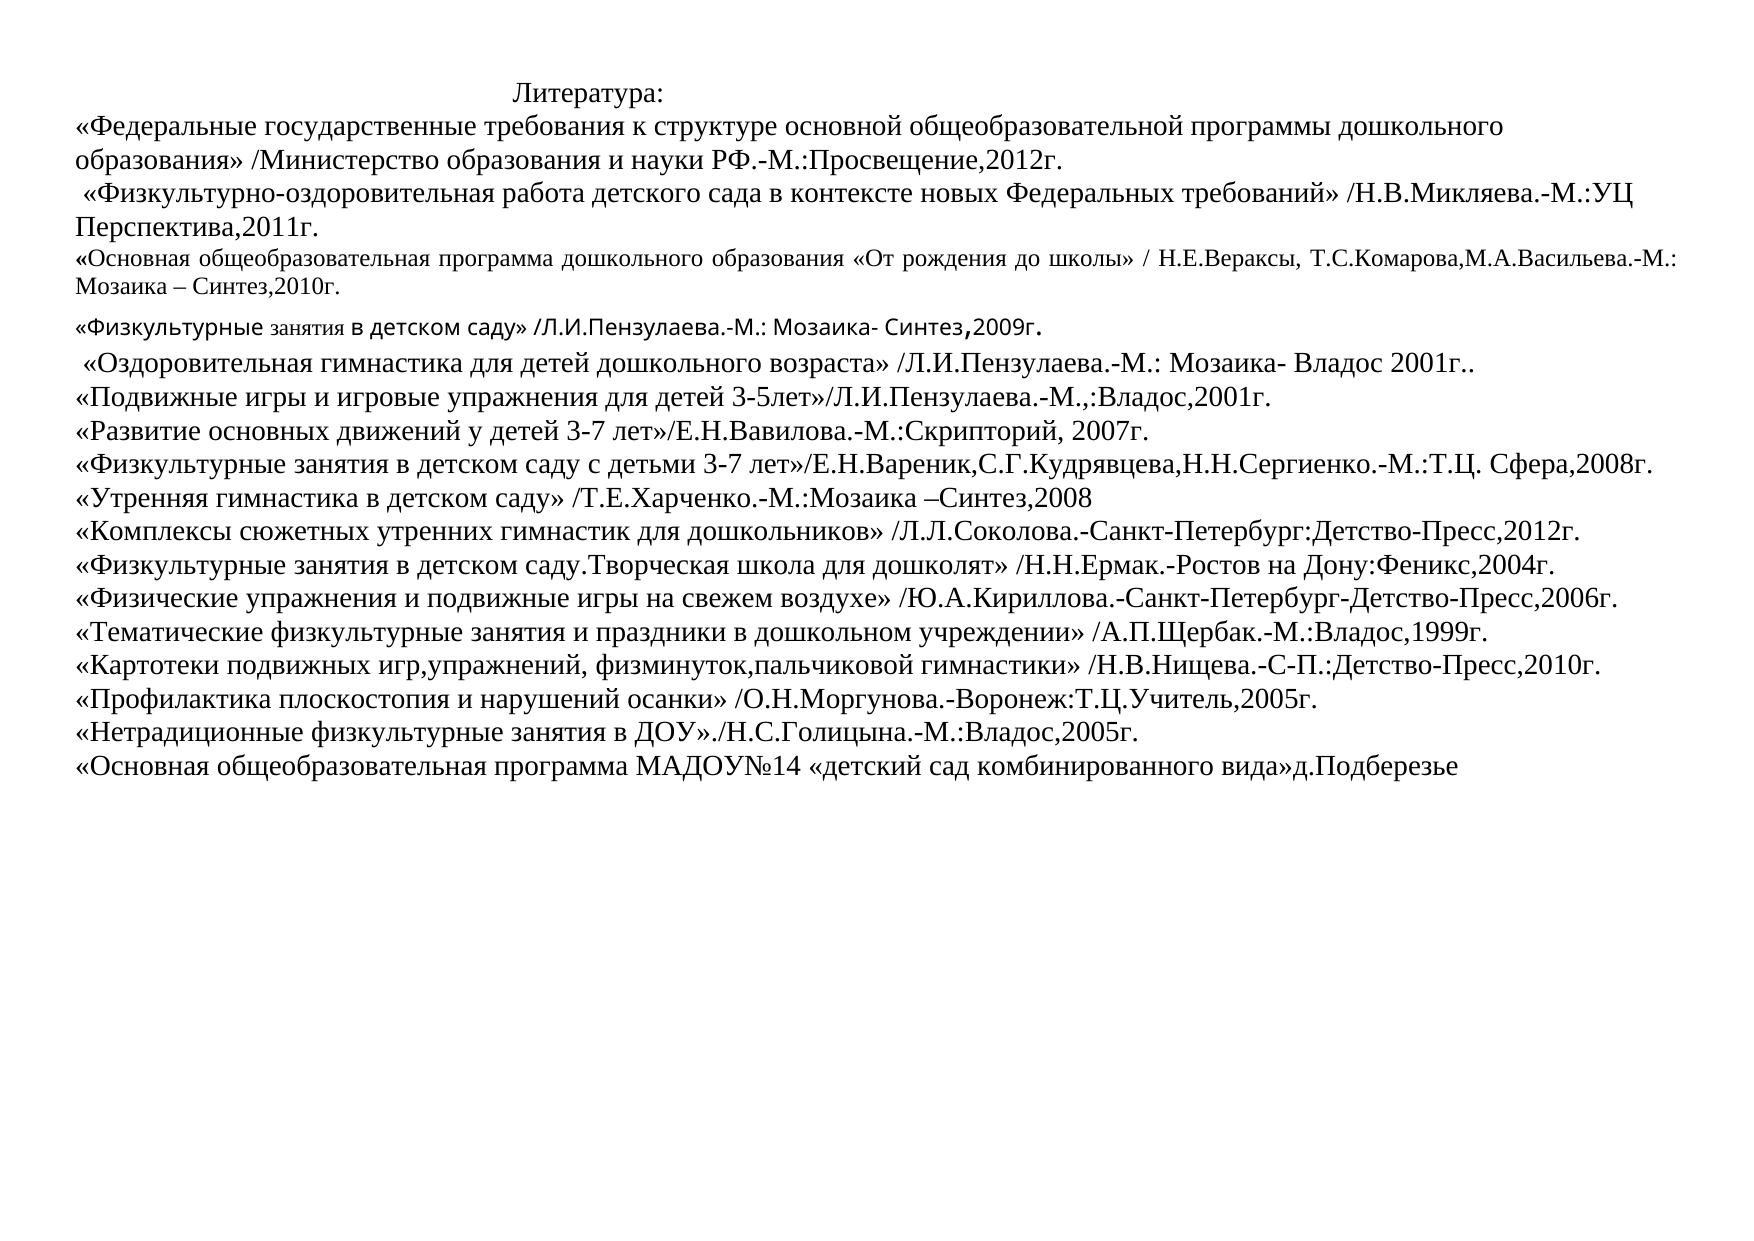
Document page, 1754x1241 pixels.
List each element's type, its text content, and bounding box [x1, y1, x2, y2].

text «Профилактика плоскостопия и нарушений осанки» /О.Н.Моргунова.-Воронеж:Т.Ц.Учитель,2005г. [75, 681, 1679, 714]
text «Подвижные игры и игровые упражнения для детей 3-5лет»/Л.И.Пензулаева.-М.,:Владос,2001г. [75, 379, 1679, 413]
text «Нетрадиционные физкультурные занятия в ДОУ»./Н.С.Голицына.-М.:Владос,2005г. [75, 714, 1679, 748]
text «Утренняя гимнастика в детском саду» /Т.Е.Харченко.-М.:Мозаика –Синтез,2008 [75, 480, 1679, 513]
text «Физкультурные занятия в детском саду» /Л.И.Пензулаева.-М.: Мозаика- Синтез,2009г. [75, 300, 1679, 346]
text «Физические упражнения и подвижные игры на свежем воздухе» /Ю.А.Кириллова.-Санкт-Петербург-Детство-Пресс,2006г. [75, 580, 1679, 614]
text Литература: [75, 75, 1679, 108]
text «Оздоровительная гимнастика для детей дошкольного возраста» /Л.И.Пензулаева.-М.: Мозаика- Владос 2001г.. [75, 346, 1679, 379]
text «Федеральные государственные требования к структуре основной общеобразовательной программы дошкольного образования» /Министерство образования и науки РФ.-М.:Просвещение,2012г. [75, 108, 1679, 176]
text «Физкультурные занятия в детском саду.Творческая школа для дошколят» /Н.Н.Ермак.-Ростов на Дону:Феникс,2004г. [75, 547, 1679, 580]
text «Тематические физкультурные занятия и праздники в дошкольном учреждении» /А.П.Щербак.-М.:Владос,1999г. [75, 614, 1679, 647]
text «Физкультурные занятия в детском саду с детьми 3-7 лет»/Е.Н.Вареник,С.Г.Кудрявцева,Н.Н.Сергиенко.-М.:Т.Ц. Сфера,2008г. [75, 446, 1679, 480]
text «Основная общеобразовательная программа МАДОУ№14 «детский сад комбинированного вида»д.Подберезье [75, 748, 1679, 782]
text «Физкультурно-оздоровительная работа детского сада в контексте новых Федеральных требований» /Н.В.Микляева.-М.:УЦ Перспектива,2011г. [75, 176, 1679, 243]
text «Основная общеобразовательная программа дошкольного образования «От рождения до школы» / Н.Е.Вераксы, Т.С.Комарова,М.А.Васильева.-М.: Мозаика – Синтез,2010г. [75, 243, 1679, 300]
text «Картотеки подвижных игр,упражнений, физминуток,пальчиковой гимнастики» /Н.В.Нищева.-С-П.:Детство-Пресс,2010г. [75, 647, 1679, 681]
text «Комплексы сюжетных утренних гимнастик для дошкольников» /Л.Л.Соколова.-Санкт-Петербург:Детство-Пресс,2012г. [75, 513, 1679, 547]
text «Развитие основных движений у детей 3-7 лет»/Е.Н.Вавилова.-М.:Скрипторий, 2007г. [75, 413, 1679, 446]
